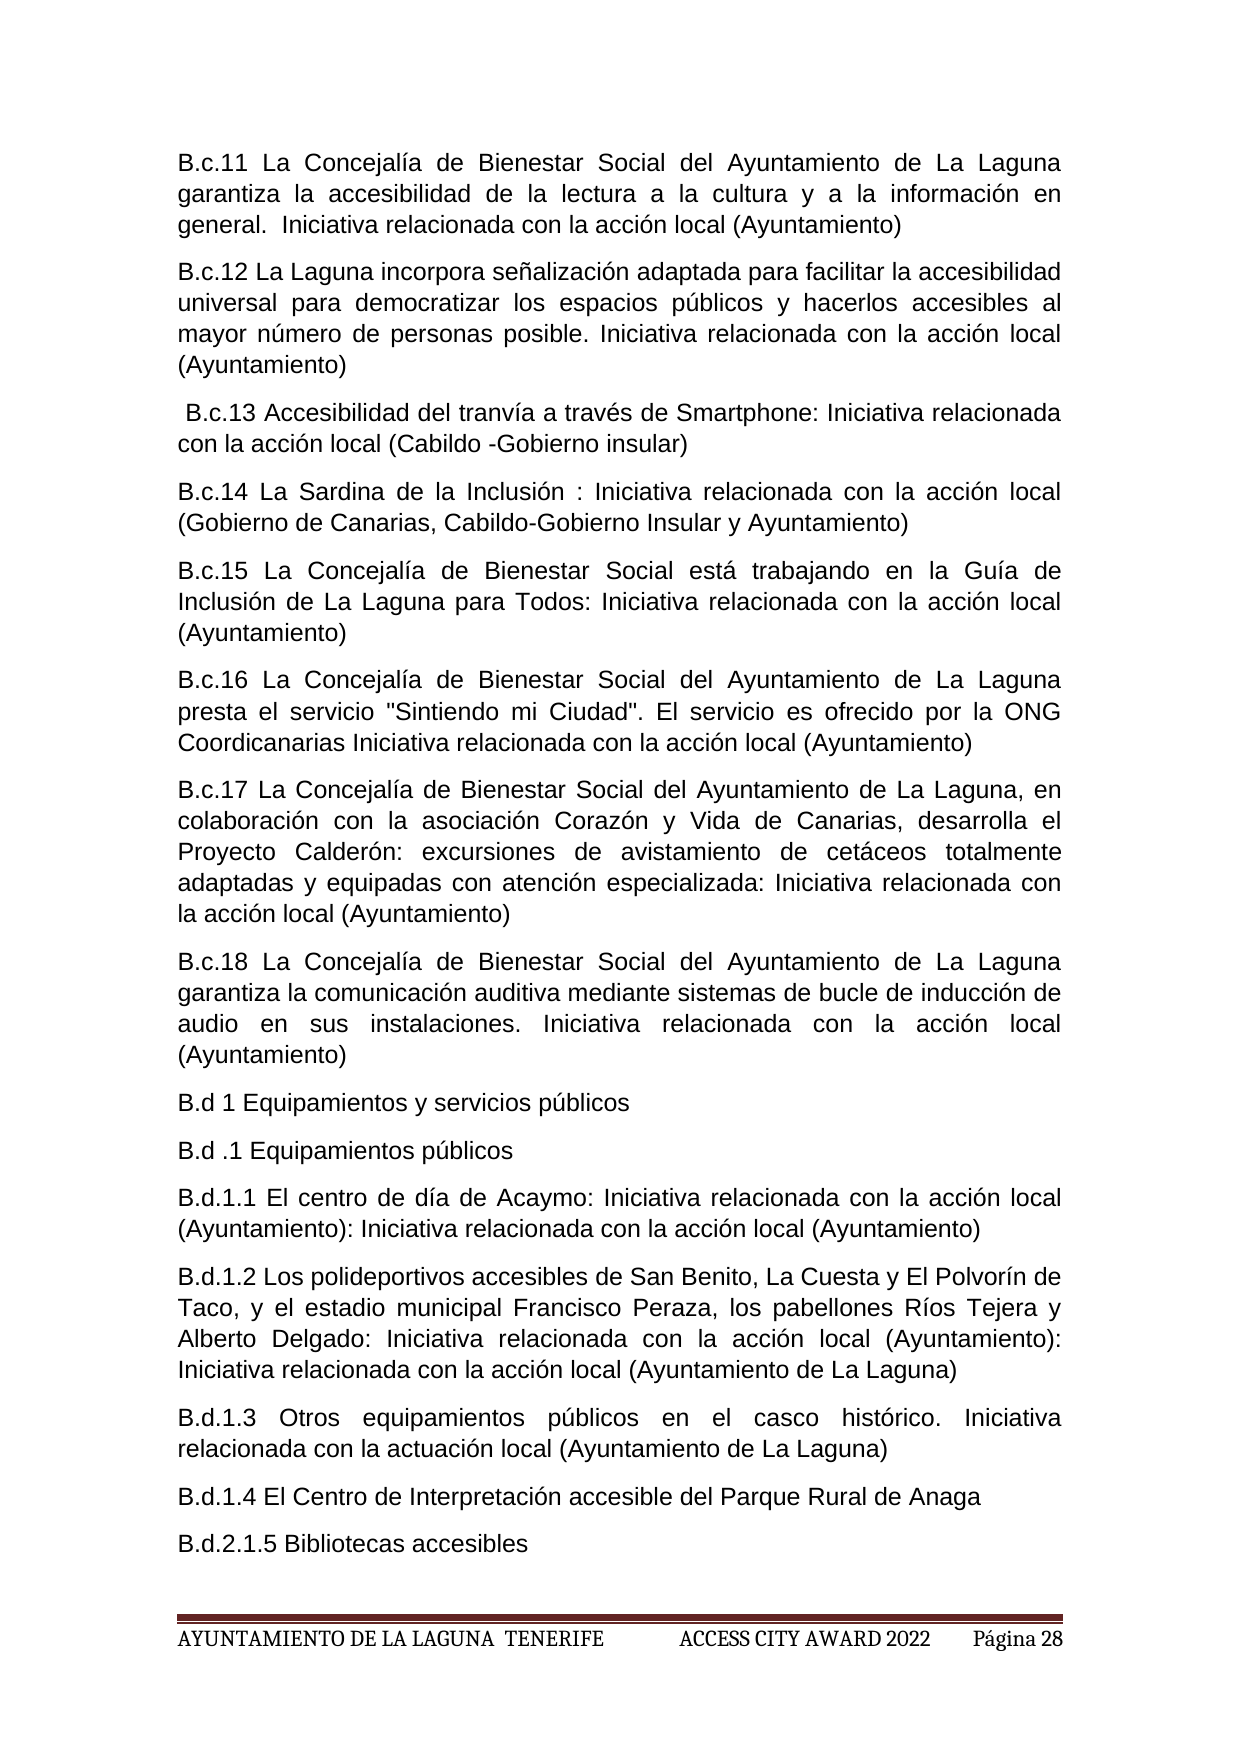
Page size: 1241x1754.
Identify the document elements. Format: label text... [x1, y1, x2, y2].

text B.d.1.2 Los polideportivos accesibles de San Benito, La Cuesta y El Polvorín de Taco, y el estadio municipal Francisco Peraza, los pabellones Ríos Tejera y Alberto Delgado: Iniciativa relacionada con la acción local (Ayuntamiento): Iniciativa relacionada con la acción local (Ayuntamiento de La Laguna) [177, 1262, 1063, 1384]
text B.c.18 La Concejalía de Bienestar Social del Ayuntamiento de La Laguna garantiza la comunicación auditiva mediante sistemas de bucle de inducción de audio en sus instalaciones. Iniciativa relacionada con la acción local (Ayuntamiento) [177, 947, 1063, 1069]
text B.d.2.1.5 Bibliotecas accesibles [177, 1529, 1063, 1558]
text B.c.12 La Laguna incorpora señalización adaptada para facilitar la accesibilidad universal para democratizar los espacios públicos y hacerlos accesibles al mayor número de personas posible. Iniciativa relacionada con la acción local (Ayuntamiento) [177, 257, 1063, 379]
text B.d.1.3 Otros equipamientos públicos en el casco histórico. Iniciativa relacionada con la actuación local (Ayuntamiento de La Laguna) [177, 1403, 1063, 1463]
text B.d.1.1 El centro de día de Acaymo: Iniciativa relacionada con la acción local (Ayuntamiento): Iniciativa relacionada con la acción local (Ayuntamiento) [177, 1183, 1063, 1243]
text B.c.13 Accesibilidad del tranvía a través de Smartphone: Iniciativa relacionada con la acción local (Cabildo -Gobierno insular) [177, 398, 1063, 458]
text B.d 1 Equipamientos y servicios públicos [177, 1088, 1063, 1117]
text B.c.14 La Sardina de la Inclusión : Iniciativa relacionada con la acción local (Gobierno de Canarias, Cabildo-Gobierno Insular y Ayuntamiento) [177, 477, 1063, 537]
text B.c.11 La Concejalía de Bienestar Social del Ayuntamiento de La Laguna garantiza la accesibilidad de la lectura a la cultura y a la información en general. Iniciativa relacionada con la acción local (Ayuntamiento) [177, 148, 1063, 238]
text B.c.17 La Concejalía de Bienestar Social del Ayuntamiento de La Laguna, en colaboración con la asociación Corazón y Vida de Canarias, desarrolla el Proyecto Calderón: excursiones de avistamiento de cetáceos totalmente adaptadas y equipadas con atención especializada: Iniciativa relacionada con la acción local (Ayuntamiento) [177, 775, 1063, 928]
text B.d.1.4 El Centro de Interpretación accesible del Parque Rural de Anaga [177, 1482, 1063, 1511]
text B.c.15 La Concejalía de Bienestar Social está trabajando en la Guía de Inclusión de La Laguna para Todos: Iniciativa relacionada con la acción local (Ayuntamiento) [177, 556, 1063, 647]
text B.d .1 Equipamientos públicos [177, 1136, 1063, 1164]
text B.c.16 La Concejalía de Bienestar Social del Ayuntamiento de La Laguna presta el servicio "Sintiendo mi Ciudad". El servicio es ofrecido por la ONG Coordicanarias Iniciativa relacionada con la acción local (Ayuntamiento) [177, 666, 1063, 756]
